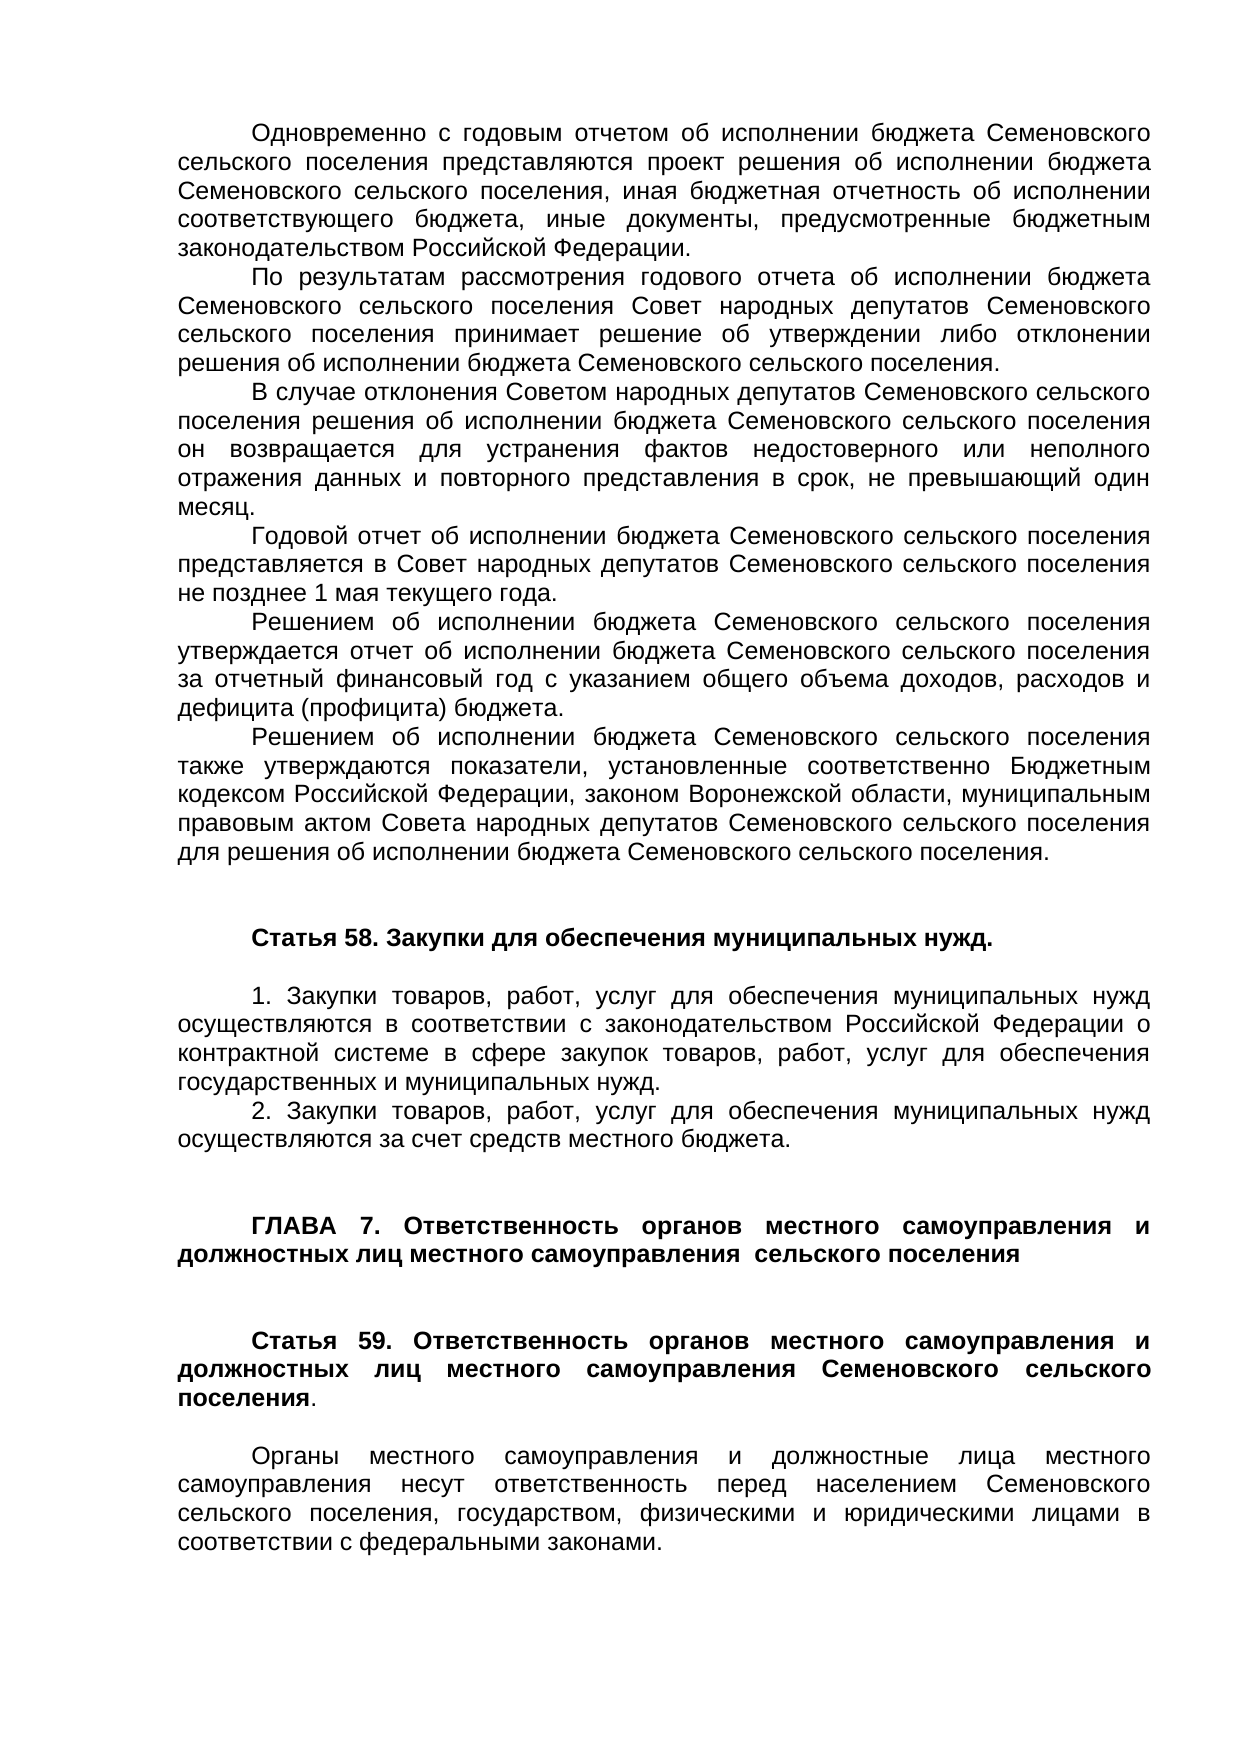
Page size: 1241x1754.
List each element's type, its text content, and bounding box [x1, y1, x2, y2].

text Статья 59. Ответственность органов местного самоуправления и должностных лиц местного самоуправления Семеновского сельского поселения. [177, 1326, 1152, 1412]
text 1. Закупки товаров, работ, услуг для обеспечения муниципальных нужд осуществляются в соответствии с законодательством Российской Федерации о контрактной системе в сфере закупок товаров, работ, услуг для обеспечения государственных и муниципальных нужд. [177, 981, 1152, 1096]
text Органы местного самоуправления и должностные лица местного самоуправления несут ответственность перед населением Семеновского сельского поселения, государством, физическими и юридическими лицами в соответствии с федеральными законами. [177, 1441, 1152, 1556]
text По результатам рассмотрения годового отчета об исполнении бюджета Семеновского сельского поселения Совет народных депутатов Семеновского сельского поселения принимает решение об утверждении либо отклонении решения об исполнении бюджета Семеновского сельского поселения. [177, 262, 1152, 377]
text Годовой отчет об исполнении бюджета Семеновского сельского поселения представляется в Совет народных депутатов Семеновского сельского поселения не позднее 1 мая текущего года. [177, 521, 1152, 607]
text Одновременно с годовым отчетом об исполнении бюджета Семеновского сельского поселения представляются проект решения об исполнении бюджета Семеновского сельского поселения, иная бюджетная отчетность об исполнении соответствующего бюджета, иные документы, предусмотренные бюджетным законодательством Российской Федерации. [177, 118, 1152, 262]
text В случае отклонения Советом народных депутатов Семеновского сельского поселения решения об исполнении бюджета Семеновского сельского поселения он возвращается для устранения фактов недостоверного или неполного отражения данных и повторного представления в срок, не превышающий один месяц. [177, 377, 1152, 521]
text Решением об исполнении бюджета Семеновского сельского поселения утверждается отчет об исполнении бюджета Семеновского сельского поселения за отчетный финансовый год с указанием общего объема доходов, расходов и дефицита (профицита) бюджета. [177, 607, 1152, 722]
text Решением об исполнении бюджета Семеновского сельского поселения также утверждаются показатели, установленные соответственно Бюджетным кодексом Российской Федерации, законом Воронежской области, муниципальным правовым актом Совета народных депутатов Семеновского сельского поселения для решения об исполнении бюджета Семеновского сельского поселения. [177, 722, 1152, 866]
text Статья 58. Закупки для обеспечения муниципальных нужд. [177, 923, 1152, 952]
text 2. Закупки товаров, работ, услуг для обеспечения муниципальных нужд осуществляются за счет средств местного бюджета. [177, 1096, 1152, 1153]
text ГЛАВА 7. Ответственность органов местного самоуправления и должностных лиц местного самоуправления сельского поселения [177, 1211, 1152, 1268]
